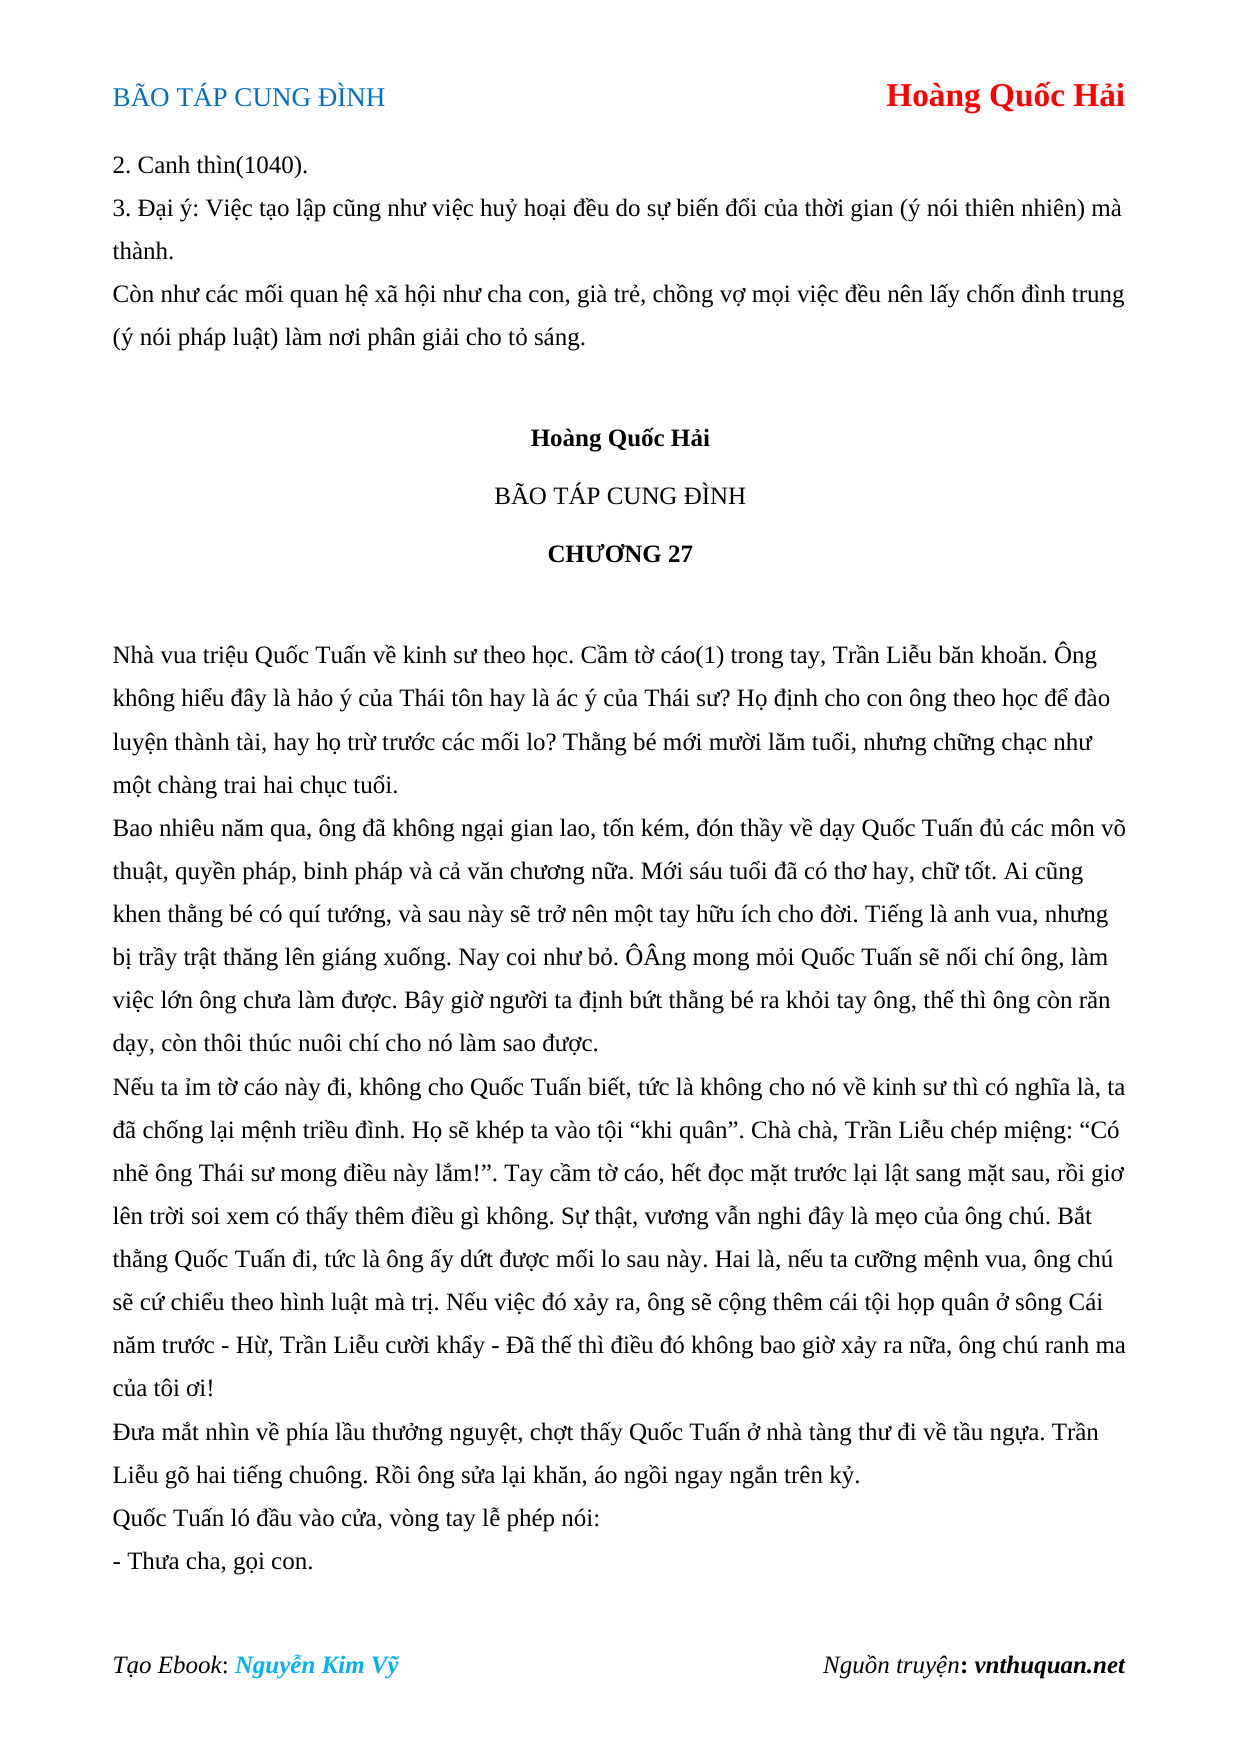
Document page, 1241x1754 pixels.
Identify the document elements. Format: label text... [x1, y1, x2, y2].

text BÃO TÁP CUNG ĐÌNH [112, 481, 1128, 510]
text CHƯƠNG 27 [112, 539, 1128, 568]
text Hoàng Quốc Hải [112, 423, 1128, 452]
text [112, 597, 1128, 1575]
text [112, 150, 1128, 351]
